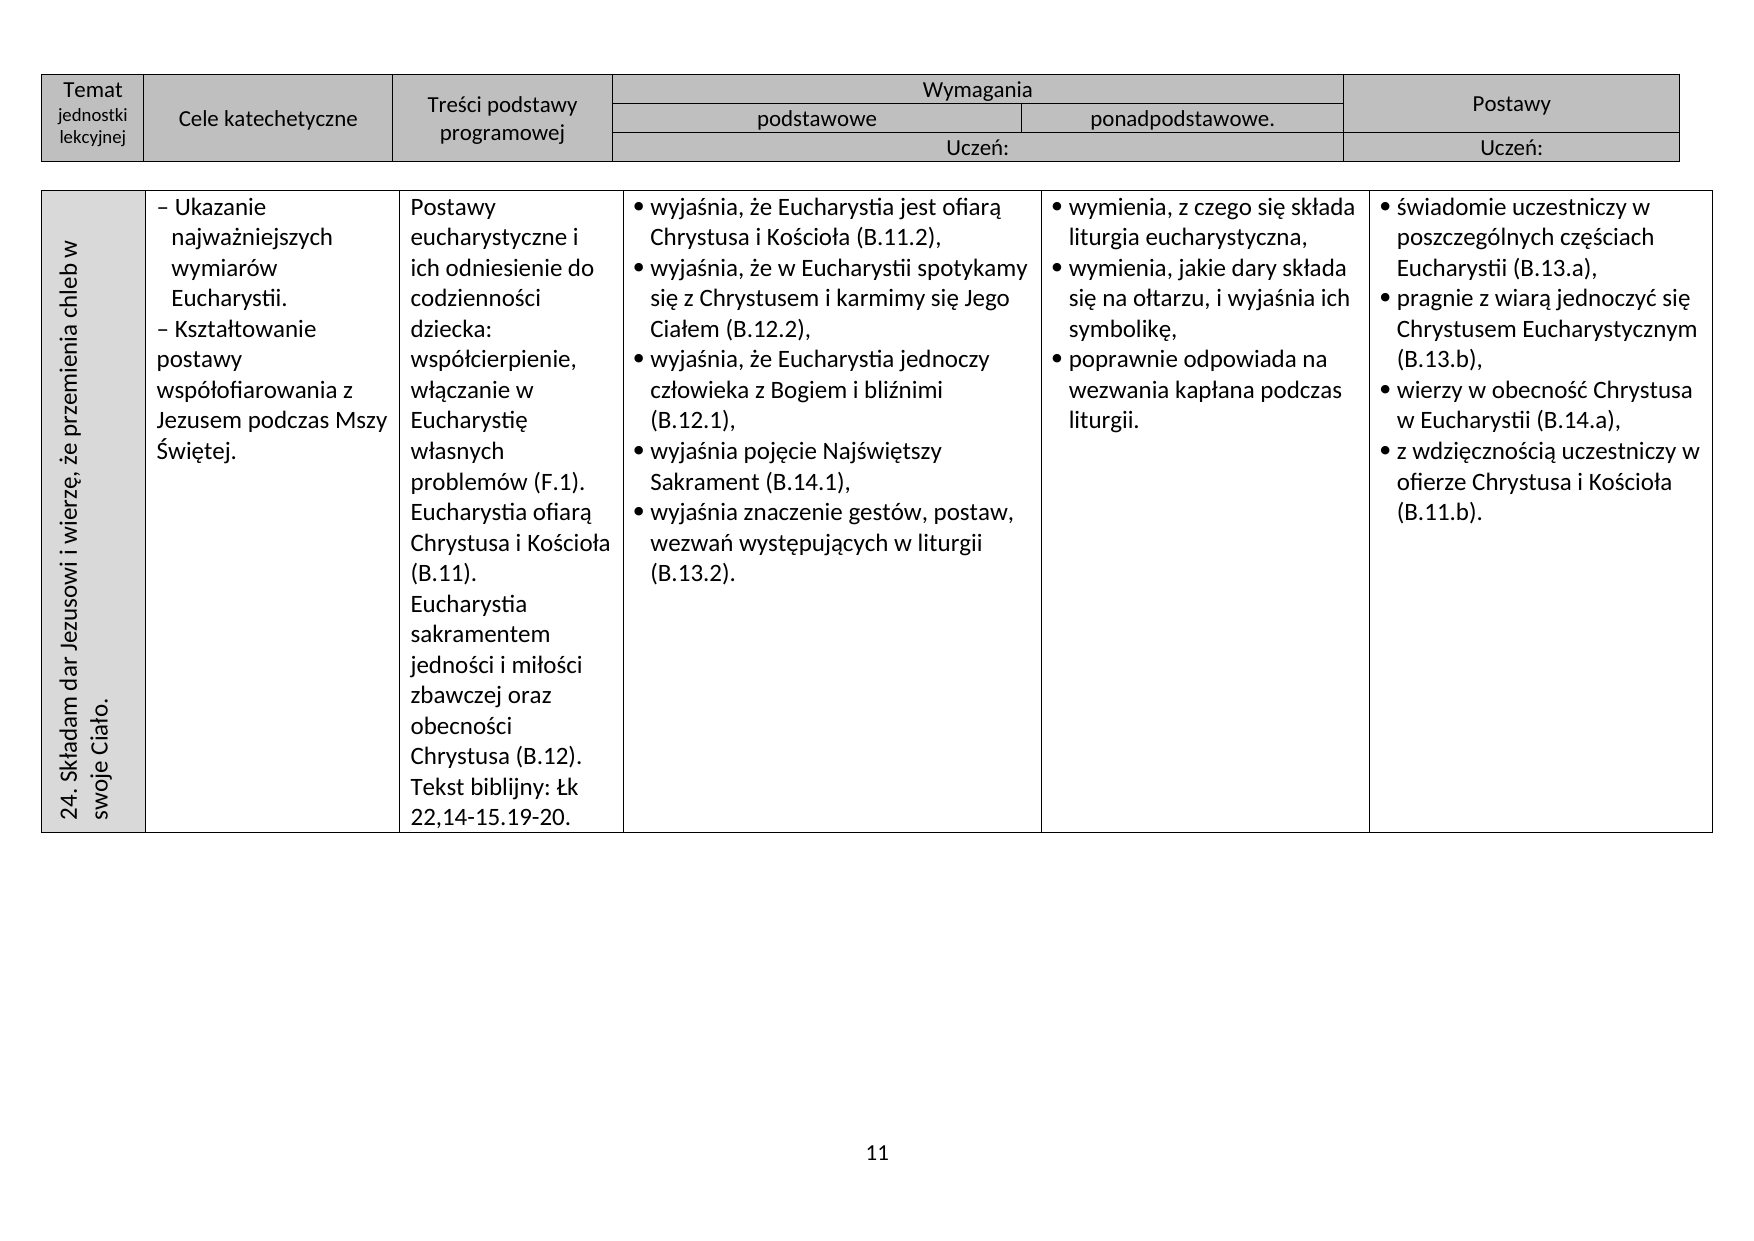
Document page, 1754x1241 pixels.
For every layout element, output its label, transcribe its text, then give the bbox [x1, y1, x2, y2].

table_cell Postawy eucharystyczne i ich odniesienie do codzienności dziecka: współcierpienie, włączanie w Eucharystię własnych problemów (F.1). Eucharystia ofiarą Chrystusa i Kościoła (B.11). Eucharystia sakramentem jedności i miłości zbawczej oraz obecności Chrystusa (B.12). Tekst biblijny: Łk 22,14-15.19-20. [400, 191, 623, 832]
table_cell świadomie uczestniczy w poszczególnych częściach Eucharystii (B.13.a), pragnie z wiarą jednoczyć się Chrystusem Eucharystycznym (B.13.b), wierzy w obecność Chrystusa w Eucharystii (B.14.a), z wdzięcznością uczestniczy w ofierze Chrystusa i Kościoła (B.11.b). [1370, 191, 1712, 832]
table_cell 24. Składam dar Jezusowi i wierzę, że przemienia chleb w swoje Ciało. [42, 191, 145, 832]
table_cell wyjaśnia, że Eucharystia jest ofiarą Chrystusa i Kościoła (B.11.2), wyjaśnia, że w Eucharystii spotykamy się z Chrystusem i karmimy się Jego Ciałem (B.12.2), wyjaśnia, że Eucharystia jednoczy człowieka z Bogiem i bliźnimi (B.12.1), wyjaśnia pojęcie Najświętszy Sakrament (B.14.1), wyjaśnia znaczenie gestów, postaw, wezwań występujących w liturgii (B.13.2). [624, 191, 1041, 832]
table_cell – Ukazanie najważniejszych wymiarów Eucharystii. – Kształtowanie postawy współofiarowania z Jezusem podczas Mszy Świętej. [146, 191, 399, 832]
table_cell wymienia, z czego się składa liturgia eucharystyczna, wymienia, jakie dary składa się na ołtarzu, i wyjaśnia ich symbolikę, poprawnie odpowiada na wezwania kapłana podczas liturgii. [1042, 191, 1369, 832]
